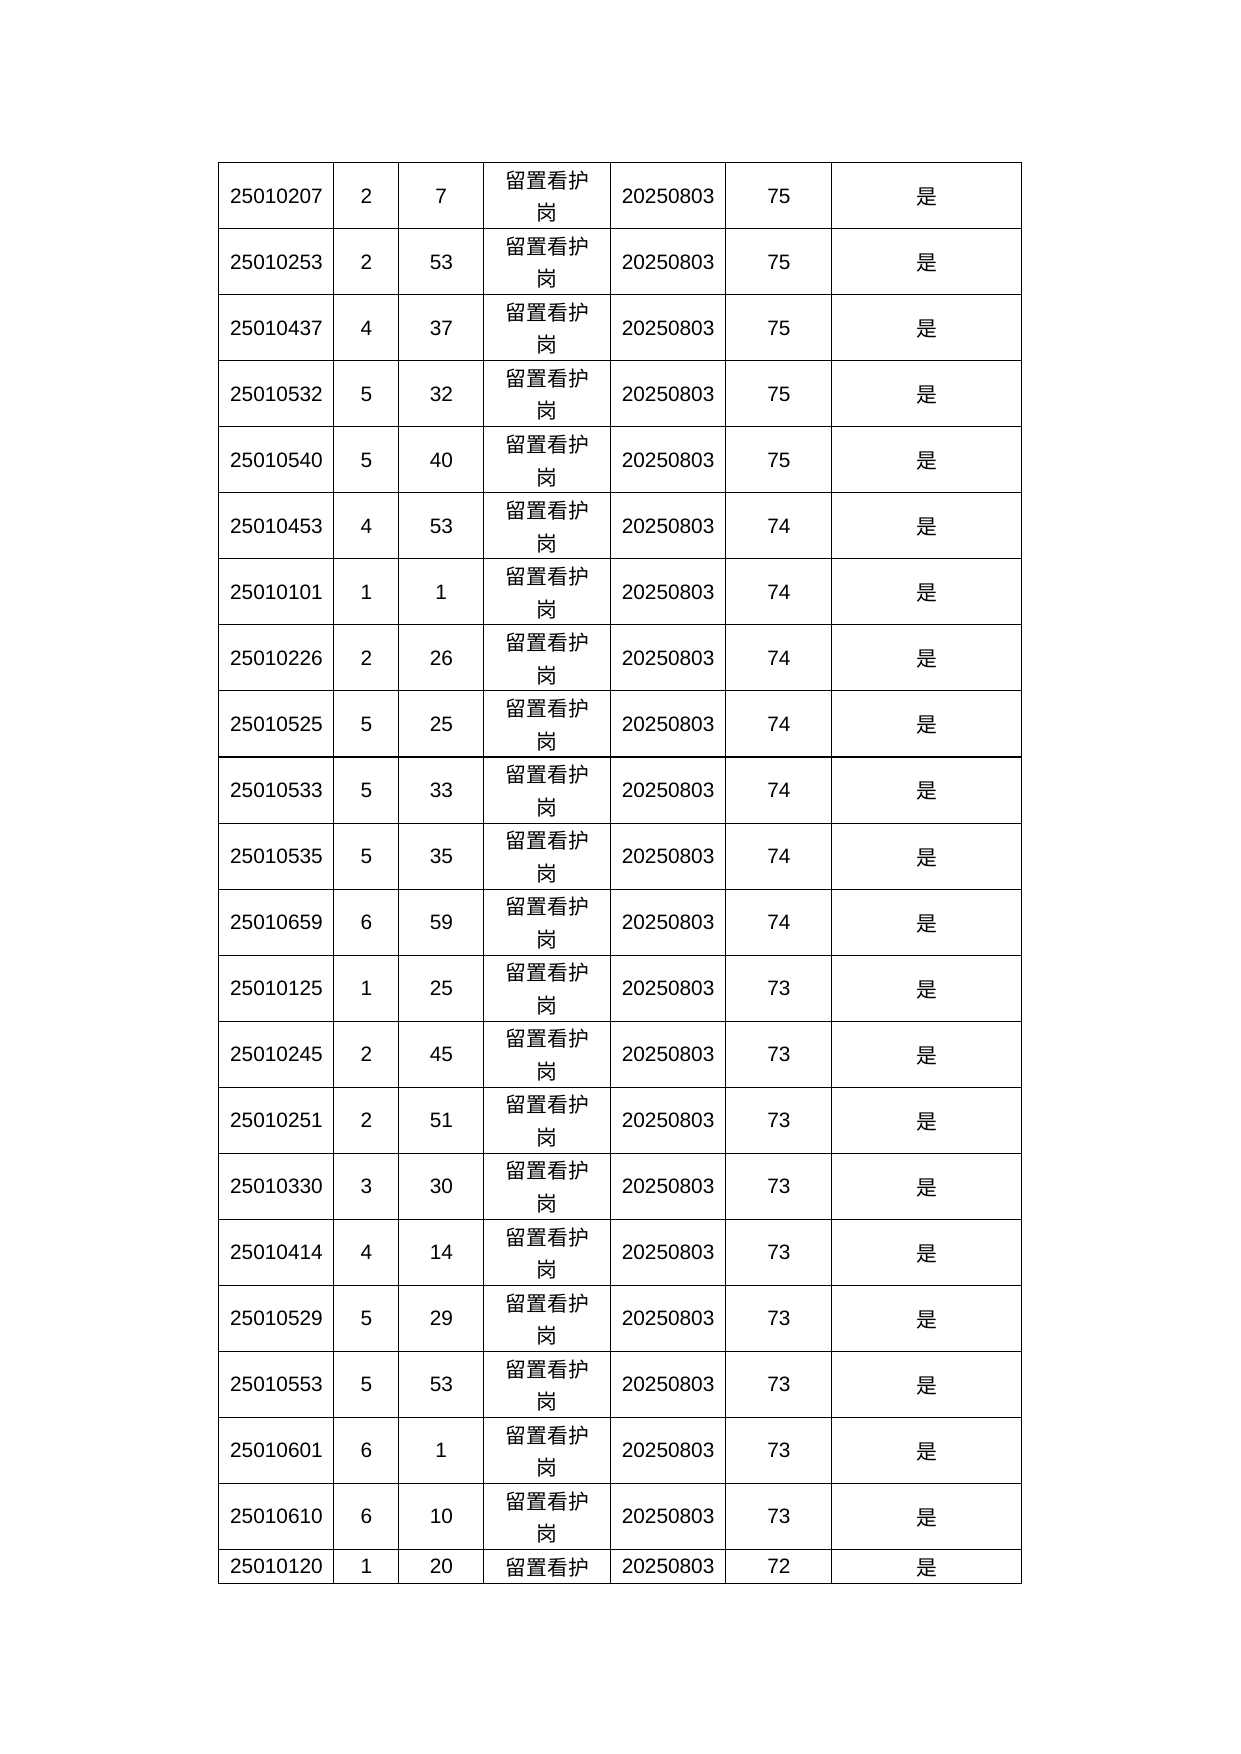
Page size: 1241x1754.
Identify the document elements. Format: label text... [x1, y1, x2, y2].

table_cell 20250803 [611, 625, 725, 690]
table_cell 20250803 [611, 890, 725, 954]
table_cell 留置看护岗 [484, 824, 610, 888]
table_cell 25010535 [219, 824, 333, 888]
table_cell 20250803 [611, 559, 725, 624]
table_cell 72 [726, 1550, 831, 1582]
table_cell 20250803 [611, 493, 725, 558]
table_cell 是 [832, 1220, 1021, 1285]
table_cell 留置看护岗 [484, 1022, 610, 1087]
table_cell 是 [832, 295, 1021, 360]
table_cell 74 [726, 890, 831, 954]
table_cell 29 [399, 1286, 483, 1351]
table_cell 留置看护岗 [484, 295, 610, 360]
table_cell 1 [334, 956, 398, 1021]
table_cell 是 [832, 691, 1021, 756]
table_cell 20250803 [611, 1484, 725, 1549]
table_cell 26 [399, 625, 483, 690]
table_cell 20250803 [611, 295, 725, 360]
table_cell 3 [334, 1154, 398, 1219]
table_cell 25010120 [219, 1550, 333, 1582]
table_cell 25010610 [219, 1484, 333, 1549]
table_cell 20250803 [611, 1220, 725, 1285]
table_cell 是 [832, 1286, 1021, 1351]
table_cell 74 [726, 691, 831, 756]
table_cell 留置看护岗 [484, 1286, 610, 1351]
table_cell 留置看护岗 [484, 1154, 610, 1219]
table_cell 留置看护岗 [484, 890, 610, 954]
table_cell 74 [726, 559, 831, 624]
table_cell 是 [832, 1550, 1021, 1582]
table_cell 20250803 [611, 1352, 725, 1417]
table_cell 20250803 [611, 956, 725, 1021]
table_cell 5 [334, 1352, 398, 1417]
table_cell 25010330 [219, 1154, 333, 1219]
table_cell 20250803 [611, 427, 725, 492]
table_cell 是 [832, 1154, 1021, 1219]
table_cell 留置看护岗 [484, 361, 610, 426]
table_cell 6 [334, 1484, 398, 1549]
table_cell 20250803 [611, 1286, 725, 1351]
table_cell 20250803 [611, 1022, 725, 1087]
table_cell 4 [334, 295, 398, 360]
table_cell 是 [832, 493, 1021, 558]
table_cell 73 [726, 1022, 831, 1087]
table_cell 53 [399, 1352, 483, 1417]
table_cell 73 [726, 1088, 831, 1153]
table_cell 留置看护岗 [484, 625, 610, 690]
table_cell 25010533 [219, 758, 333, 822]
table_cell 20 [399, 1550, 483, 1582]
table_cell 1 [334, 1550, 398, 1582]
table_cell 75 [726, 229, 831, 294]
table_cell 留置看护岗 [484, 427, 610, 492]
table_cell 25010540 [219, 427, 333, 492]
table_cell 是 [832, 1022, 1021, 1087]
table_cell 73 [726, 1418, 831, 1483]
table_cell 53 [399, 229, 483, 294]
table_cell 33 [399, 758, 483, 822]
table_cell 20250803 [611, 824, 725, 888]
table_cell 留置看护岗 [484, 1418, 610, 1483]
table_cell 留置看护岗 [484, 163, 610, 228]
table_cell 留置看护岗 [484, 493, 610, 558]
table_cell 留置看护岗 [484, 1550, 610, 1582]
table_cell 30 [399, 1154, 483, 1219]
table_cell 74 [726, 625, 831, 690]
table_cell 20250803 [611, 1418, 725, 1483]
table_cell 留置看护岗 [484, 229, 610, 294]
table_cell 14 [399, 1220, 483, 1285]
table_cell 是 [832, 1088, 1021, 1153]
table_cell 5 [334, 1286, 398, 1351]
table_cell 是 [832, 758, 1021, 822]
table_cell 25010207 [219, 163, 333, 228]
table_cell 59 [399, 890, 483, 954]
table_cell 75 [726, 361, 831, 426]
table_cell 25010101 [219, 559, 333, 624]
table_cell 32 [399, 361, 483, 426]
table_cell 5 [334, 824, 398, 888]
table_cell 25010659 [219, 890, 333, 954]
table_cell 20250803 [611, 758, 725, 822]
table_cell 5 [334, 361, 398, 426]
table_cell 留置看护岗 [484, 1484, 610, 1549]
table_cell 是 [832, 956, 1021, 1021]
table_cell 留置看护岗 [484, 758, 610, 822]
table_cell 是 [832, 890, 1021, 954]
table_cell 40 [399, 427, 483, 492]
table_cell 73 [726, 1220, 831, 1285]
table_cell 1 [399, 559, 483, 624]
table_cell 25010532 [219, 361, 333, 426]
table_cell 20250803 [611, 1088, 725, 1153]
table_cell 73 [726, 1352, 831, 1417]
table_cell 是 [832, 163, 1021, 228]
table_cell 留置看护岗 [484, 956, 610, 1021]
table_cell 25010453 [219, 493, 333, 558]
table_cell 10 [399, 1484, 483, 1549]
table_cell 是 [832, 1418, 1021, 1483]
table_cell 留置看护岗 [484, 1220, 610, 1285]
table_cell 6 [334, 1418, 398, 1483]
table_cell 73 [726, 1154, 831, 1219]
table_cell 留置看护岗 [484, 1088, 610, 1153]
table_cell 74 [726, 493, 831, 558]
table_cell 是 [832, 559, 1021, 624]
table_cell 留置看护岗 [484, 559, 610, 624]
table_cell 25010253 [219, 229, 333, 294]
table_cell 74 [726, 824, 831, 888]
table_cell 5 [334, 691, 398, 756]
table_cell 是 [832, 361, 1021, 426]
table_cell 25 [399, 956, 483, 1021]
table_cell 2 [334, 1022, 398, 1087]
table_cell 73 [726, 1484, 831, 1549]
table_cell 25010251 [219, 1088, 333, 1153]
table_cell 73 [726, 1286, 831, 1351]
table_cell 74 [726, 758, 831, 822]
table_cell 2 [334, 229, 398, 294]
table_cell 73 [726, 956, 831, 1021]
table_cell 4 [334, 493, 398, 558]
table_cell 20250803 [611, 691, 725, 756]
table_cell 20250803 [611, 361, 725, 426]
table_cell 是 [832, 1484, 1021, 1549]
table_cell 25010529 [219, 1286, 333, 1351]
table_cell 是 [832, 625, 1021, 690]
table_cell 5 [334, 427, 398, 492]
table_cell 25010437 [219, 295, 333, 360]
table_cell 2 [334, 1088, 398, 1153]
table_cell 25010414 [219, 1220, 333, 1285]
table_cell 25010525 [219, 691, 333, 756]
table_cell 1 [334, 559, 398, 624]
table_cell 1 [399, 1418, 483, 1483]
table_cell 45 [399, 1022, 483, 1087]
table_cell 20250803 [611, 1550, 725, 1582]
table_cell 5 [334, 758, 398, 822]
table_cell 留置看护岗 [484, 691, 610, 756]
table_cell 75 [726, 163, 831, 228]
table_cell 53 [399, 493, 483, 558]
table_cell 是 [832, 824, 1021, 888]
table_cell 2 [334, 163, 398, 228]
table_cell 37 [399, 295, 483, 360]
table_cell 75 [726, 427, 831, 492]
table_cell 25010245 [219, 1022, 333, 1087]
table_cell 25 [399, 691, 483, 756]
table_cell 20250803 [611, 1154, 725, 1219]
table_cell 25010601 [219, 1418, 333, 1483]
table_cell 20250803 [611, 163, 725, 228]
table_cell 75 [726, 295, 831, 360]
table_cell 2 [334, 625, 398, 690]
table_cell 7 [399, 163, 483, 228]
table_cell 51 [399, 1088, 483, 1153]
table_cell 25010226 [219, 625, 333, 690]
table_cell 35 [399, 824, 483, 888]
table_cell 留置看护岗 [484, 1352, 610, 1417]
table_cell 25010553 [219, 1352, 333, 1417]
table_cell 6 [334, 890, 398, 954]
table_cell 4 [334, 1220, 398, 1285]
table_cell 20250803 [611, 229, 725, 294]
table_cell 是 [832, 427, 1021, 492]
table_cell 是 [832, 1352, 1021, 1417]
table_cell 是 [832, 229, 1021, 294]
table_cell 25010125 [219, 956, 333, 1021]
